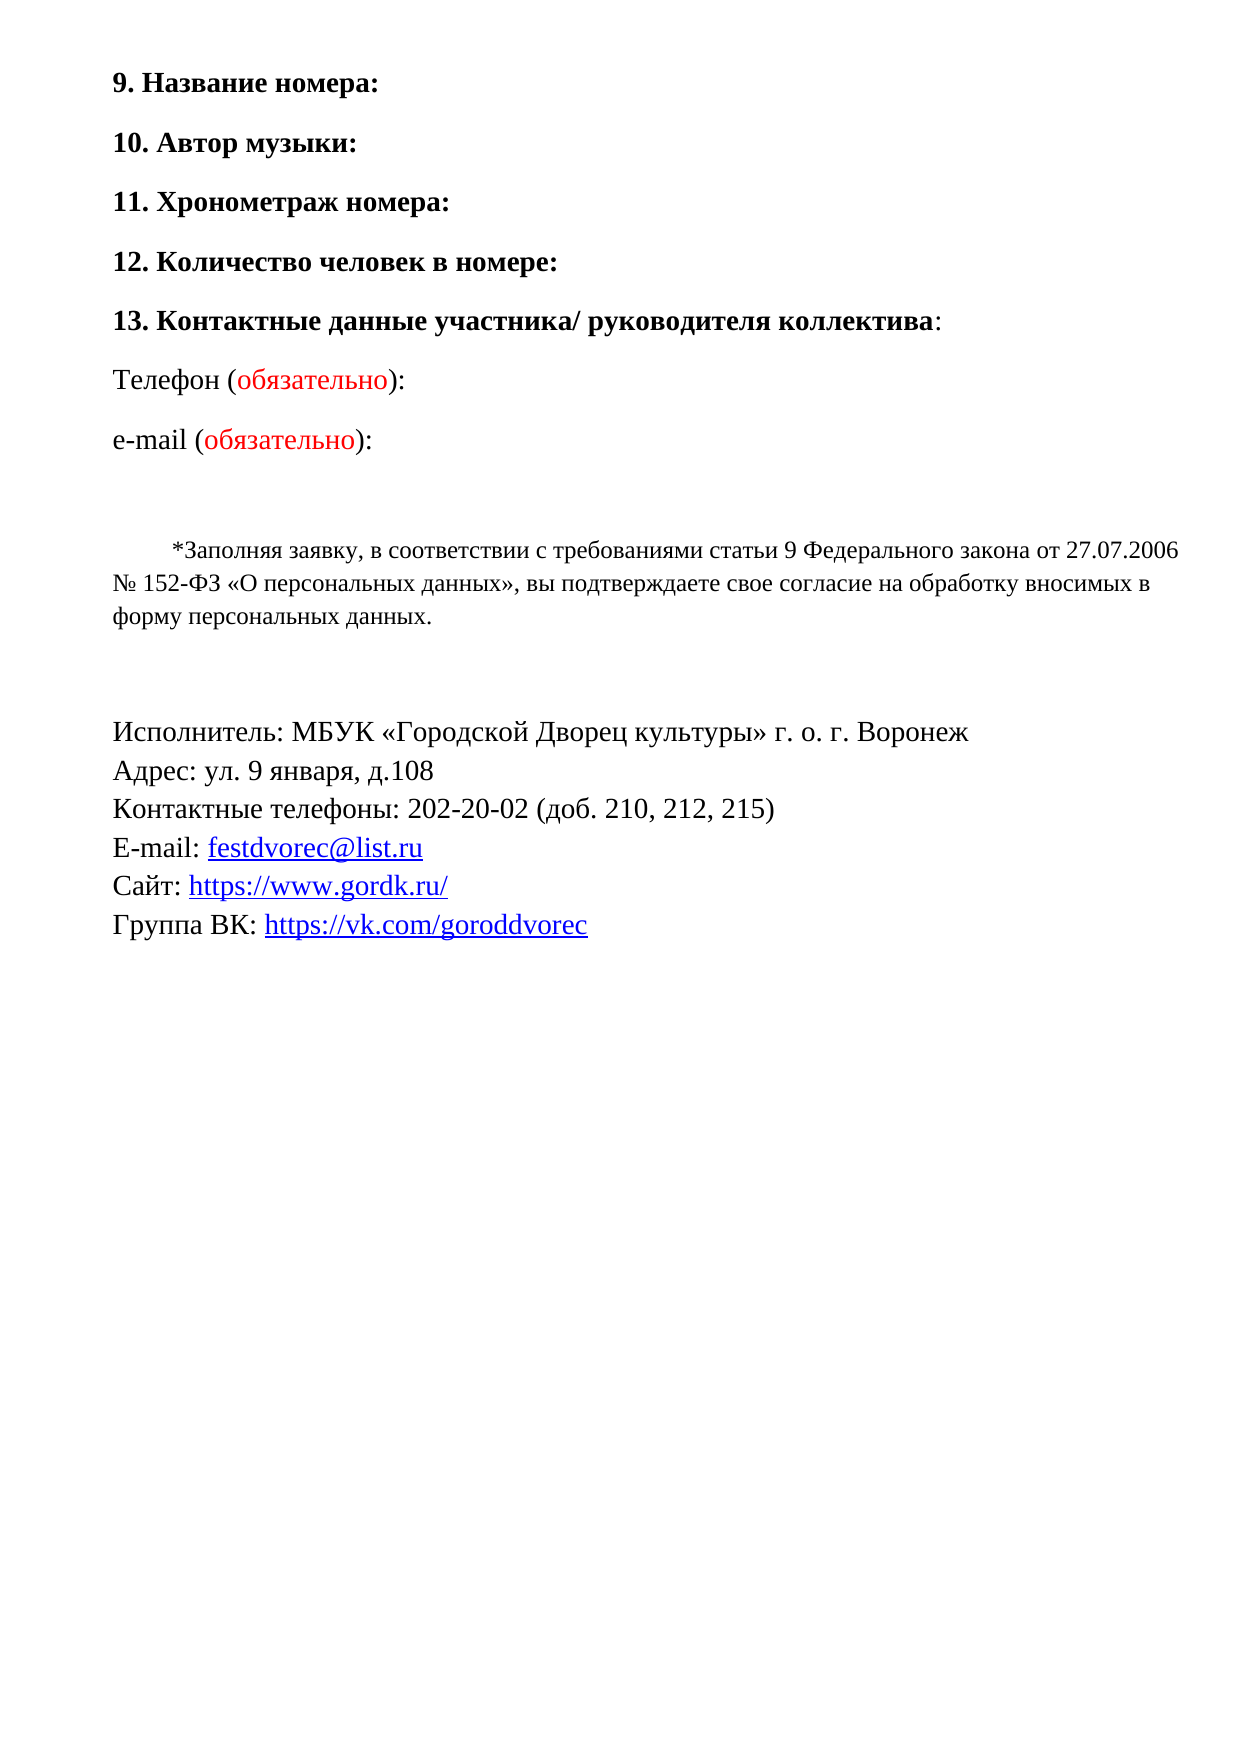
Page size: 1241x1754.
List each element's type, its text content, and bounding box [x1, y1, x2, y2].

text 10. Автор музыки: [112, 125, 1181, 158]
text *Заполняя заявку, в соответствии с требованиями статьи 9 Федерального закона от 27.07.2006 № 152-ФЗ «О персональных данных», вы подтверждаете свое согласие на обработку вносимых в форму персональных данных. [112, 535, 1181, 630]
text Е-mail: festdvorec@list.ru [112, 830, 1181, 863]
text 13. Контактные данные участника/ руководителя коллектива: [112, 303, 1181, 337]
text 12. Количество человек в номере: [112, 244, 1181, 277]
text e-mail (обязательно): [112, 422, 1181, 455]
text 11. Хронометраж номера: [112, 184, 1181, 218]
text Адрес: ул. 9 января, д.108 [112, 753, 1181, 786]
text Группа ВК: https://vk.com/goroddvorec [112, 907, 1181, 941]
text 9. Название номера: [112, 66, 1181, 99]
text Контактные телефоны: 202-20-02 (доб. 210, 212, 215) [112, 791, 1181, 825]
text Телефон (обязательно): [112, 362, 1181, 396]
text Сайт: https://www.gordk.ru/ [112, 868, 1181, 902]
text Исполнитель: МБУК «Городской Дворец культуры» г. о. г. Воронеж [112, 714, 1181, 748]
